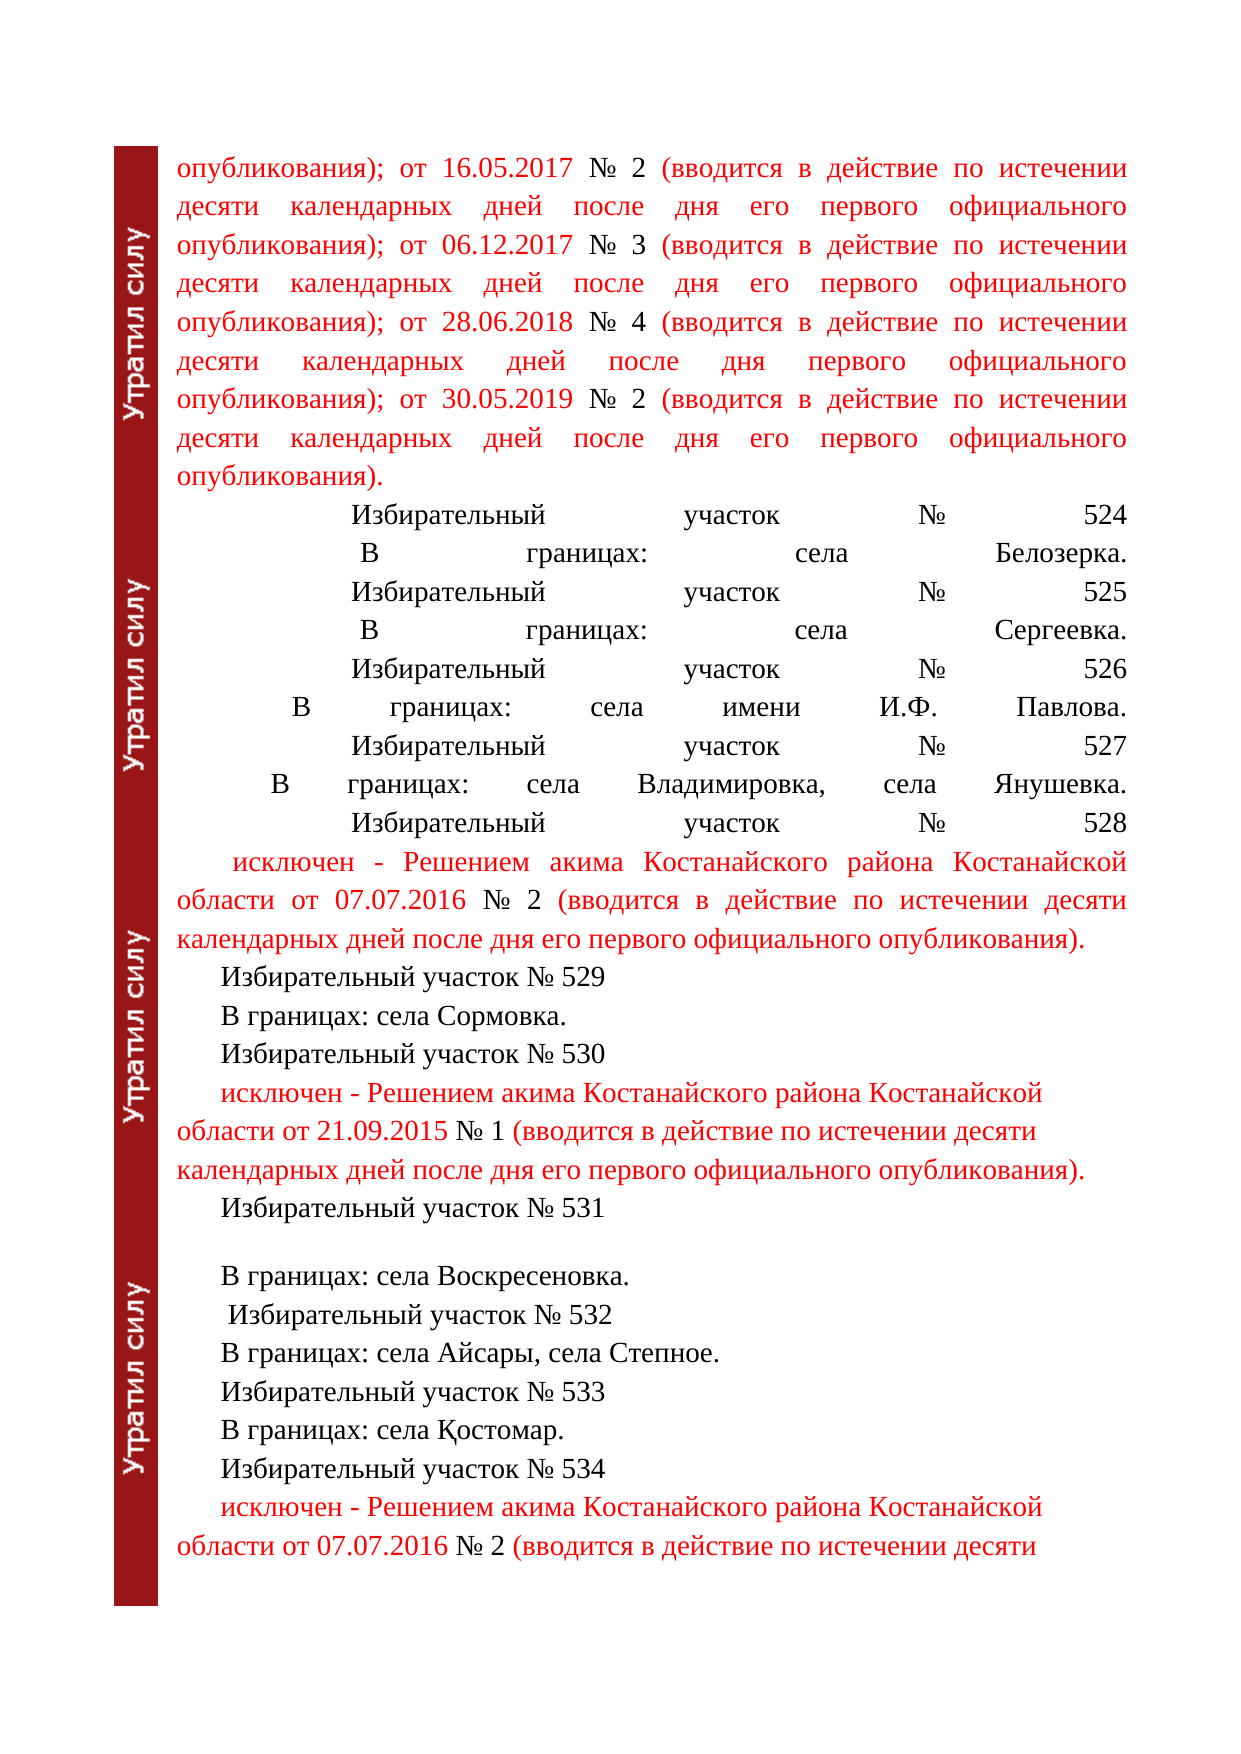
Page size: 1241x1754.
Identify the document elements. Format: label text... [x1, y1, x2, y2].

picture [114, 1330, 158, 1335]
text В границах: села Сормовка. [112, 998, 1128, 1031]
picture [114, 1070, 158, 1075]
picture [114, 1292, 158, 1297]
picture [114, 1562, 158, 1606]
picture [114, 954, 158, 959]
text В границах: села Воскресеновка. [112, 1258, 1128, 1292]
picture [114, 1031, 158, 1036]
picture [114, 1254, 158, 1258]
text Избирательный участок № 533 [112, 1374, 1128, 1407]
picture [114, 1446, 158, 1451]
text В границах: села Қостомар. [112, 1412, 1128, 1446]
picture [114, 1369, 158, 1374]
text исключен - Решением акима Костанайского района Костанайской области от 21.09.2015 № 1 (вводится в действие по истечении десяти календарных дней после дня его первого официального опубликования). Избирательный участок № 531 [112, 1075, 1128, 1254]
text Избирательный участок № 534 [112, 1451, 1128, 1484]
picture [114, 993, 158, 998]
text Избирательный участок № 532 [112, 1297, 1128, 1330]
text Избирательный участок № 530 [112, 1036, 1128, 1070]
text Избирательный участок № 529 [112, 959, 1128, 993]
picture [114, 1407, 158, 1412]
picture [114, 1484, 158, 1489]
text В границах: села Айсары, села Степное. [112, 1335, 1128, 1369]
picture [114, 146, 158, 150]
